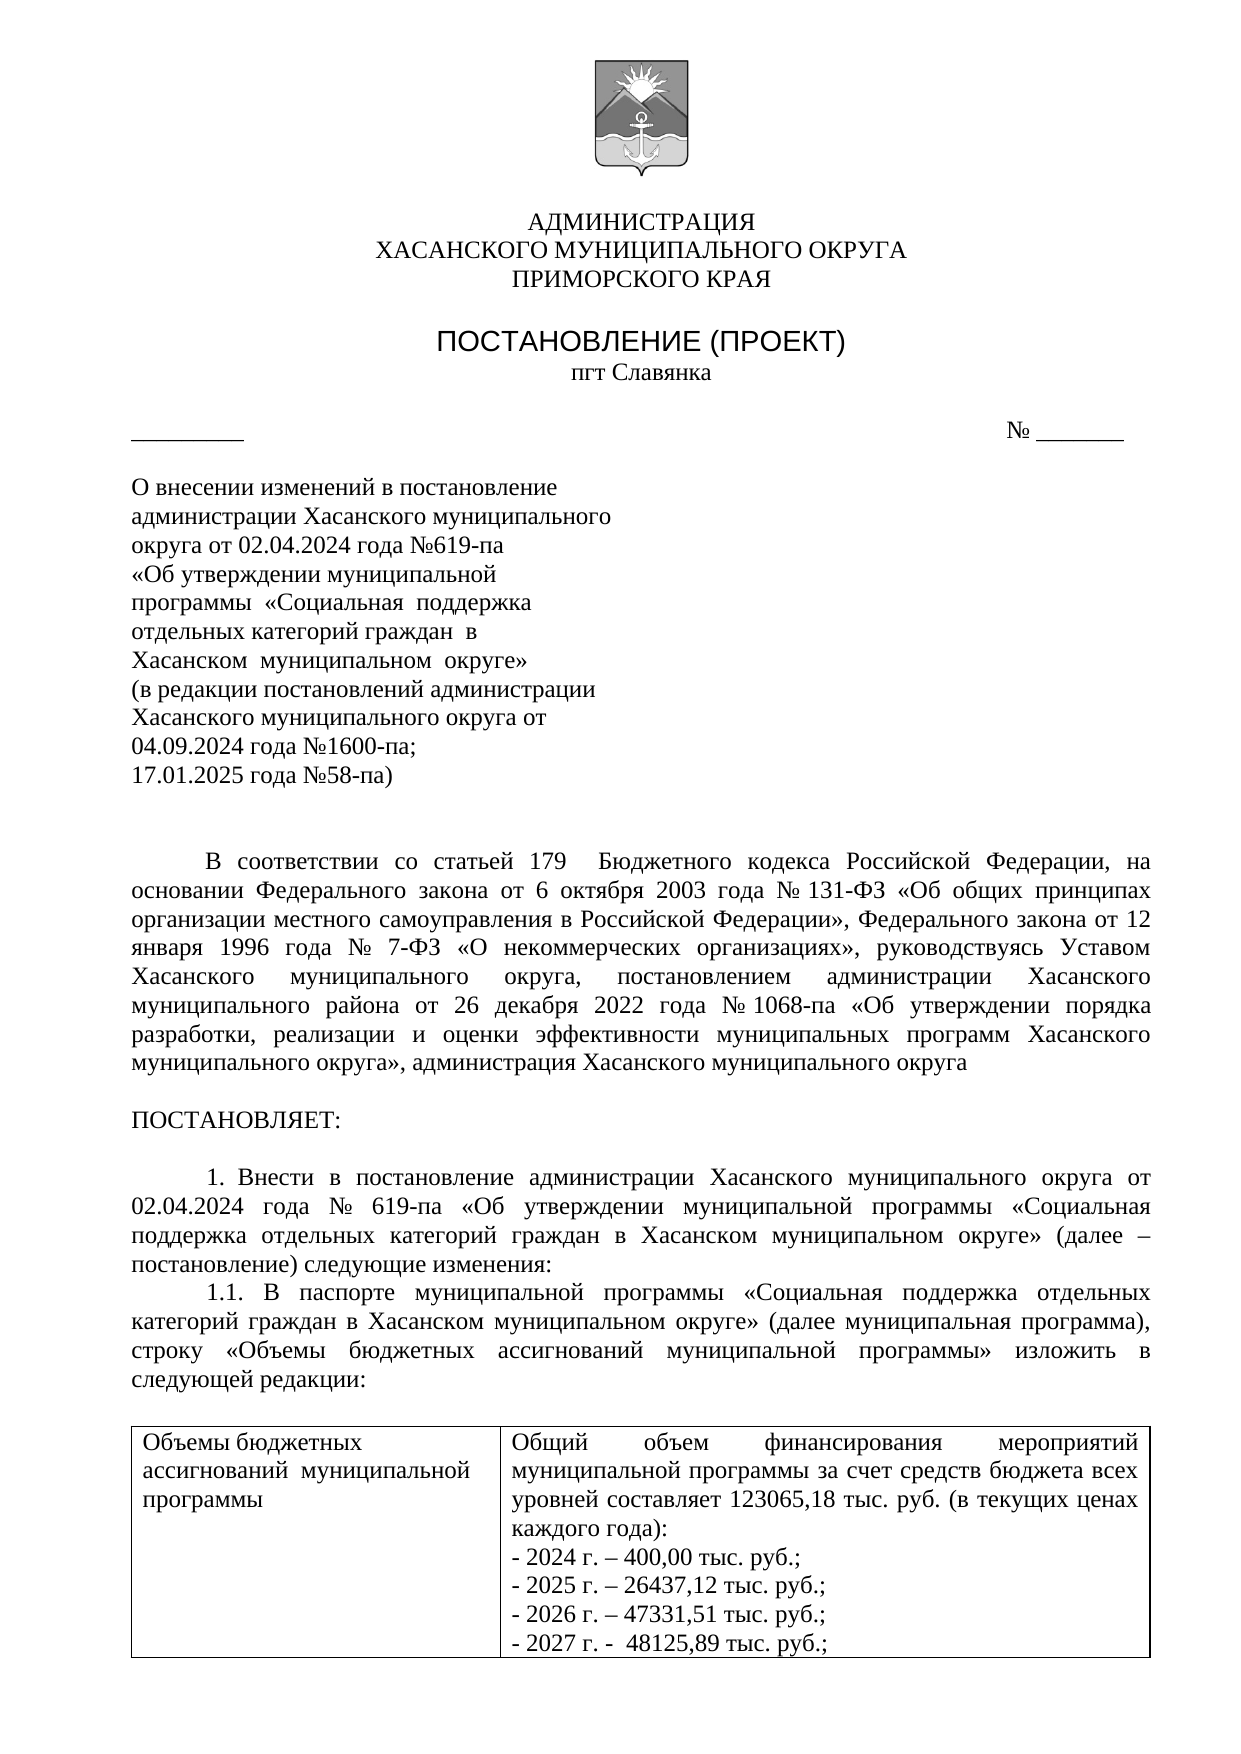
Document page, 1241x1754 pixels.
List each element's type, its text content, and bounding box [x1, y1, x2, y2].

text ХАСАНСКОГО МУНИЦИПАЛЬНОГО ОКРУГА [131, 235, 1152, 264]
text _________ № _______ [131, 415, 1152, 444]
text ПОСТАНОВЛЕНИЕ (ПРОЕКТ) [131, 324, 1152, 357]
text «Об утверждении муниципальной [131, 559, 1152, 587]
text 17.01.2025 года №58-па) [131, 760, 1152, 789]
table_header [132, 1427, 500, 1657]
text отдельных категорий граждан в [131, 616, 1152, 645]
text В соответствии со статьей 179 Бюджетного кодекса Российской Федерации, на основании Федерального закона от 6 октября 2003 года № 131-ФЗ «Об общих принципах организации местного самоуправления в Российской Федерации», Федерального закона от 12 января 1996 года № 7-ФЗ «О некоммерческих организациях», руководствуясь Уставом Хасанского муниципального округа, постановлением администрации Хасанского муниципального района от 26 декабря 2022 года № 1068-па «Об утверждении порядка разработки, реализации и оценки эффективности муниципальных программ Хасанского муниципального округа», администрация Хасанского муниципального округа [131, 846, 1152, 1076]
text Хасанского муниципального округа от [131, 702, 1152, 731]
picture [593, 59, 689, 178]
text О внесении изменений в постановление [131, 472, 1152, 501]
text пгт Славянка [131, 357, 1152, 386]
text администрации Хасанского муниципального [131, 501, 1152, 530]
text ПРИМОРСКОГО КРАЯ [131, 264, 1152, 293]
text 1.1. В паспорте муниципальной программы «Социальная поддержка отдельных категорий граждан в Хасанском муниципальном округе» (далее муниципальная программа), строку «Объемы бюджетных ассигнований муниципальной программы» изложить в следующей редакции: [131, 1277, 1152, 1392]
text АДМИНИСТРАЦИЯ [131, 207, 1152, 235]
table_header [501, 1427, 1149, 1657]
text 04.09.2024 года №1600-па; [131, 731, 1152, 760]
text (в редакции постановлений администрации [131, 674, 1152, 702]
text ПОСТАНОВЛЯЕТ: [131, 1105, 1152, 1134]
text округа от 02.04.2024 года №619-па [131, 530, 1152, 559]
text Хасанском муниципальном округе» [131, 645, 1152, 674]
text 1. Внести в постановление администрации Хасанского муниципального округа от 02.04.2024 года № 619-па «Об утверждении муниципальной программы «Социальная поддержка отдельных категорий граждан в Хасанском муниципальном округе» (далее – постановление) следующие изменения: [131, 1162, 1152, 1277]
text программы «Социальная поддержка [131, 587, 1152, 616]
